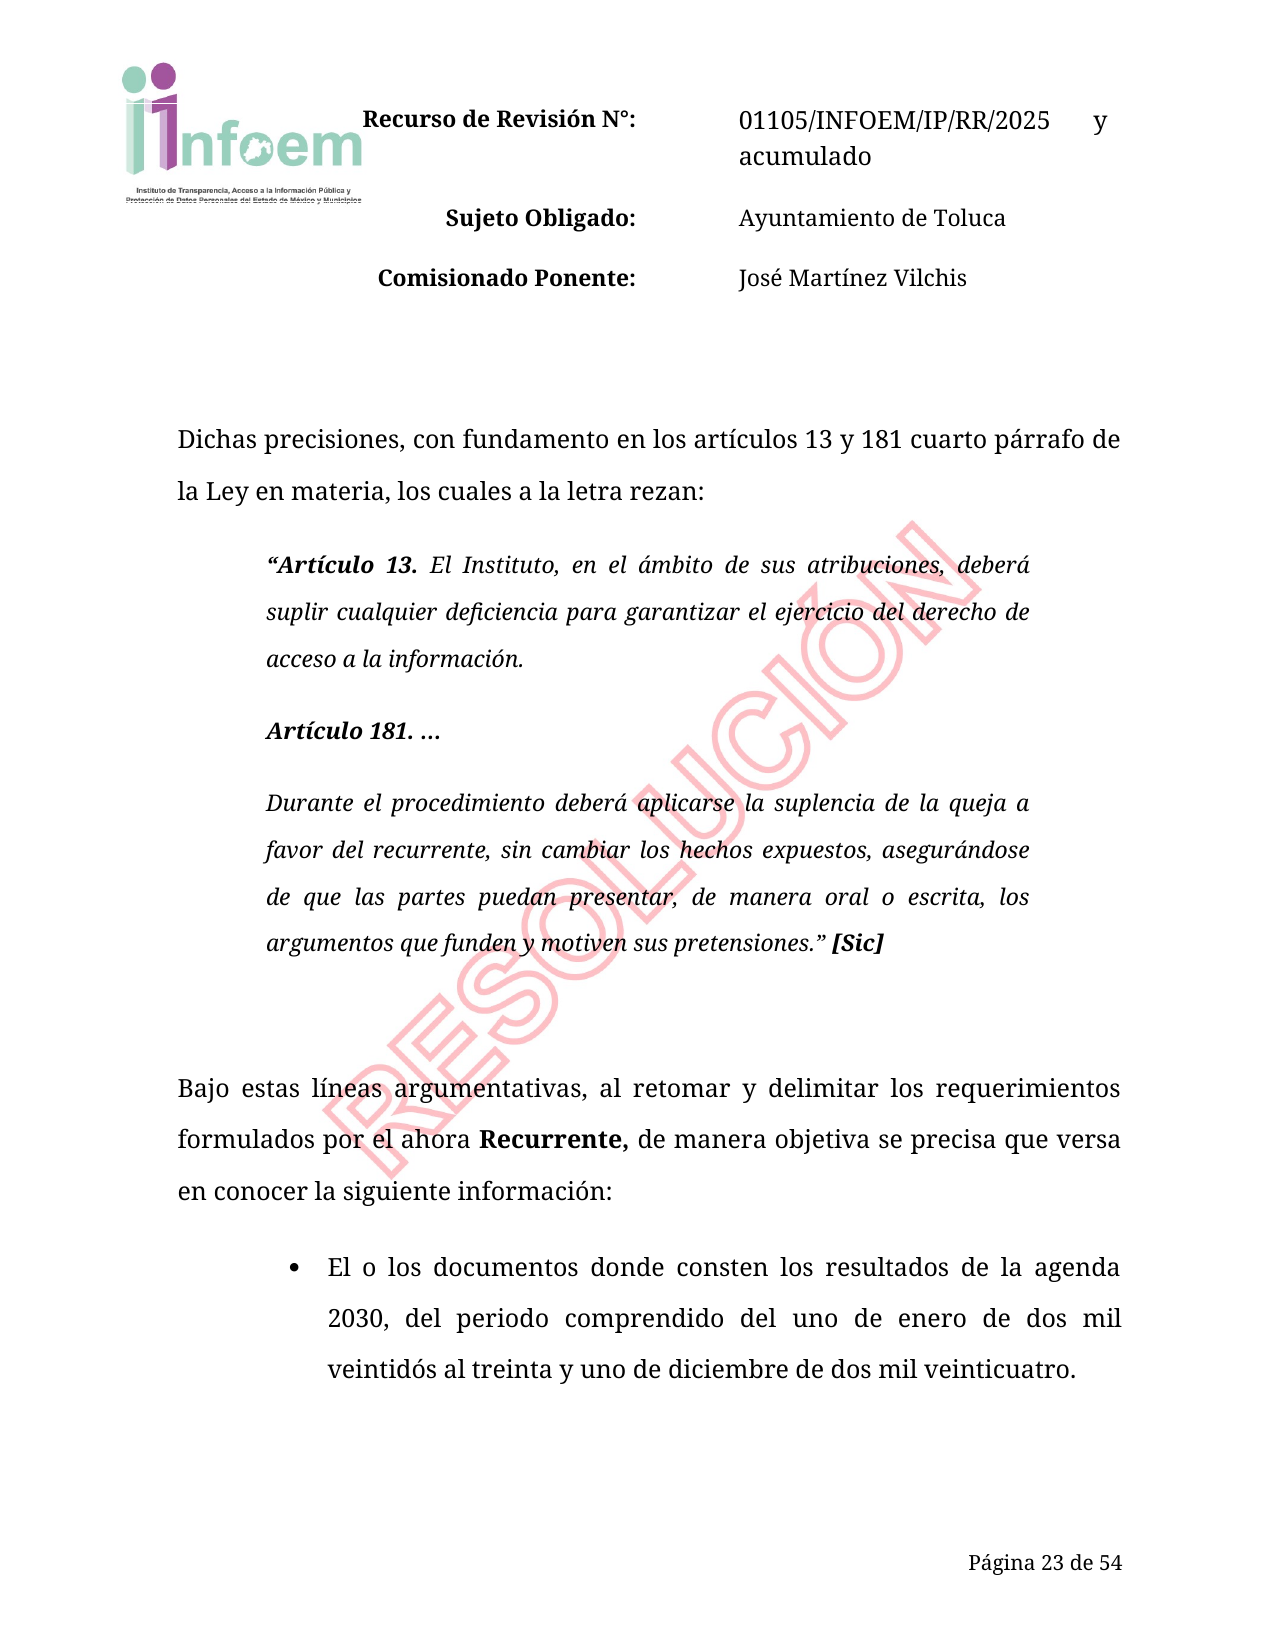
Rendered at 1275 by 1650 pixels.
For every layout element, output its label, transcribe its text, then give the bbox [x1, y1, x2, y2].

text Durante el procedimiento deberá aplicarse la suplencia de la queja a favor del recurrente, sin cambiar los hechos expuestos, asegurándose de que las partes puedan presentar, de manera oral o escrita, los argumentos que funden y motiven sus pretensiones.” [Sic] [266, 787, 1033, 959]
list El o los documentos donde consten los resultados de la agenda 2030, del periodo comprendido del uno de enero de dos mil veintidós al treinta y uno de diciembre de dos mil veinticuatro. [290, 1249, 1122, 1385]
text Dichas precisiones, con fundamento en los artículos 13 y 181 cuarto párrafo de la Ley en materia, los cuales a la letra rezan: [177, 422, 1122, 507]
text Artículo 181. … [266, 715, 1033, 746]
picture [3, 2, 1268, 1650]
text Bajo estas líneas argumentativas, al retomar y delimitar los requerimientos formulados por el ahora Recurrente, de manera objetiva se precisa que versa en conocer la siguiente información: [177, 1071, 1122, 1207]
text “Artículo 13. El Instituto, en el ámbito de sus atribuciones, deberá suplir cualquier deficiencia para garantizar el ejercicio del derecho de acceso a la información. [266, 549, 1033, 674]
